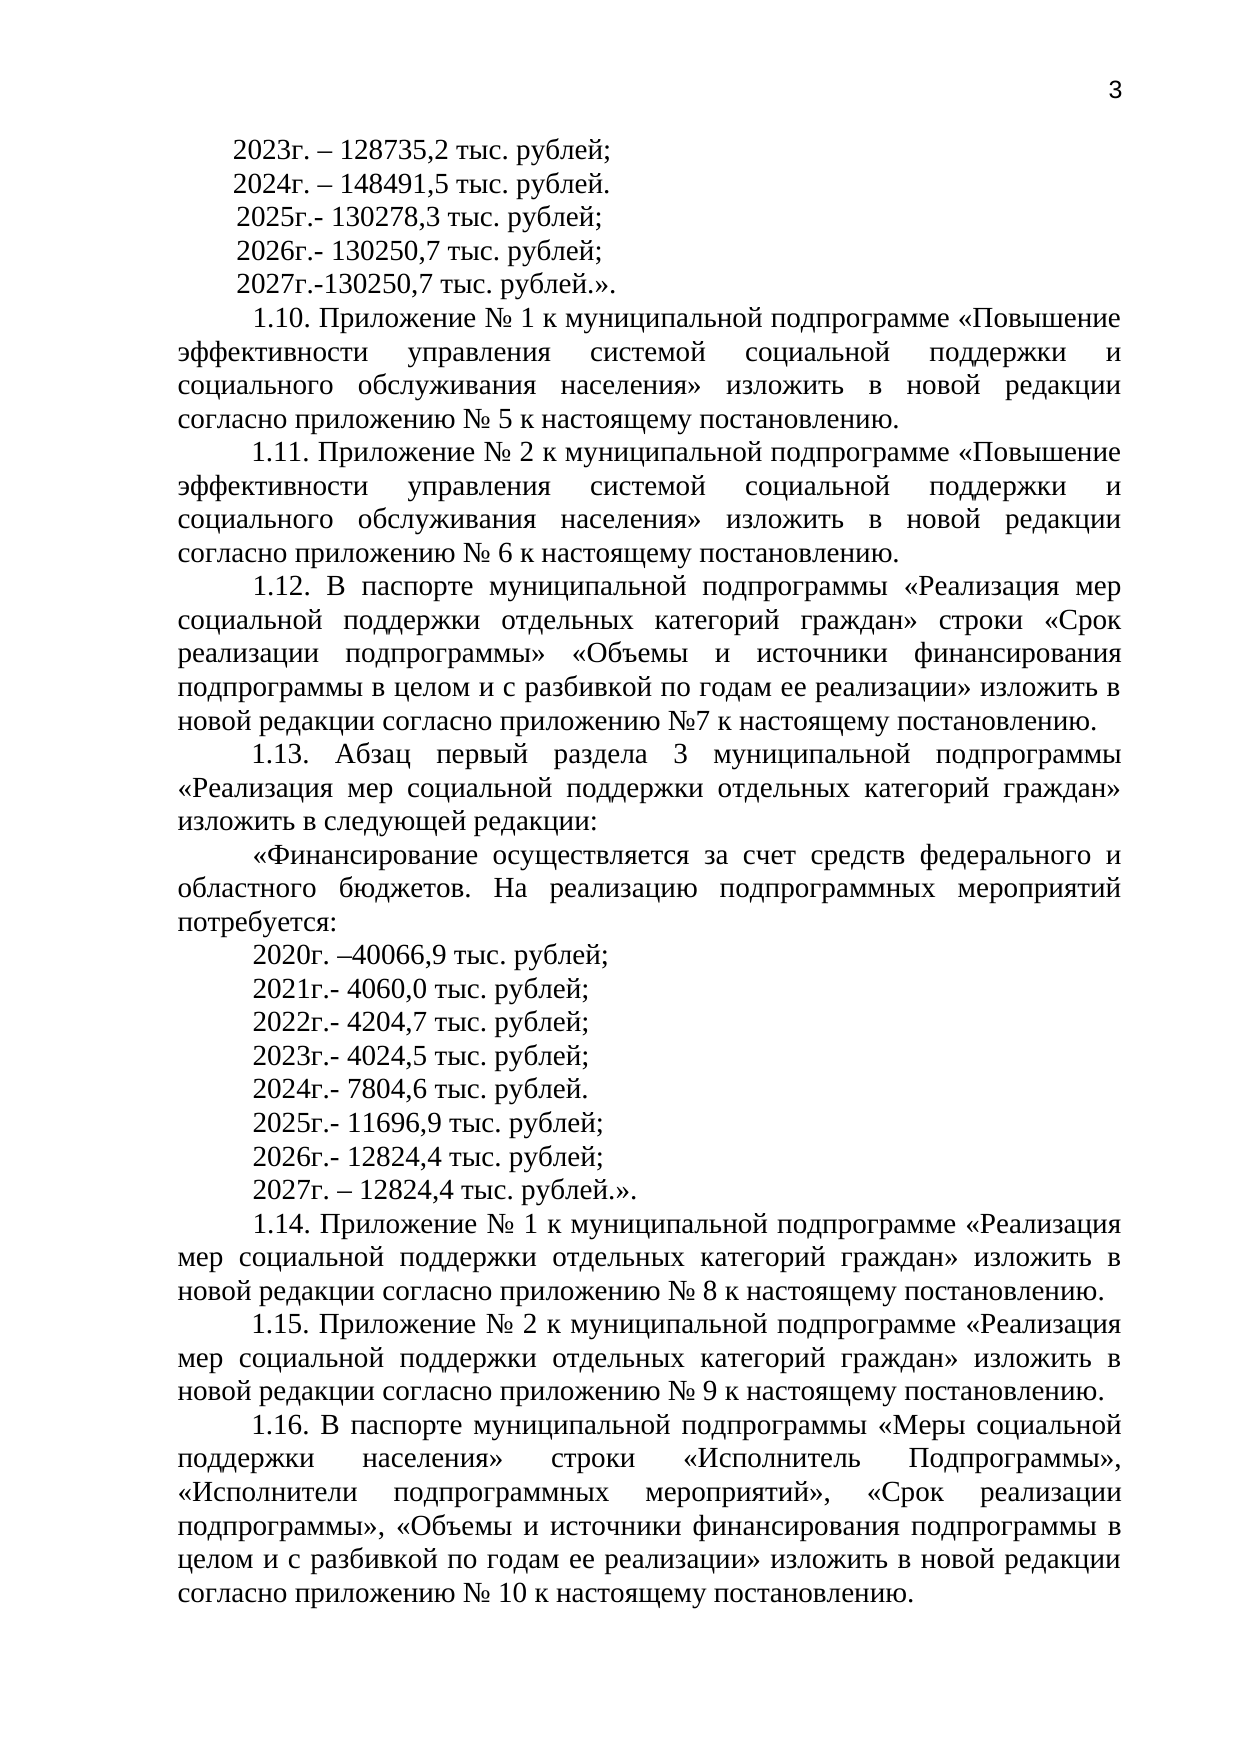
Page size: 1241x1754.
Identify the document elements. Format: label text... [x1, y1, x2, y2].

text 1.11. Приложение № 2 к муниципальной подпрограмме «Повышение эффективности управления системой социальной поддержки и социального обслуживания населения» изложить в новой редакции согласно приложению № 6 к настоящему постановлению. [177, 434, 1122, 568]
text 2021г.- 4060,0 тыс. рублей; [177, 971, 1122, 1004]
text «Финансирование осуществляется за счет средств федерального и областного бюджетов. На реализацию подпрограммных мероприятий потребуется: [177, 837, 1122, 937]
text 2025г.- 11696,9 тыс. рублей; [177, 1105, 1122, 1139]
text 2027г. – 12824,4 тыс. рублей.». [177, 1172, 1122, 1206]
text 2023г. – 128735,2 тыс. рублей; [177, 132, 1122, 166]
text 2024г.- 7804,6 тыс. рублей. [177, 1072, 1122, 1105]
text 1.16. В паспорте муниципальной подпрограммы «Меры социальной поддержки населения» строки «Исполнитель Подпрограммы», «Исполнители подпрограммных мероприятий», «Срок реализации подпрограммы», «Объемы и источники финансирования подпрограммы в целом и с разбивкой по годам ее реализации» изложить в новой редакции согласно приложению № 10 к настоящему постановлению. [177, 1407, 1122, 1608]
text 1.10. Приложение № 1 к муниципальной подпрограмме «Повышение эффективности управления системой социальной поддержки и социального обслуживания населения» изложить в новой редакции согласно приложению № 5 к настоящему постановлению. [177, 300, 1122, 434]
text 2024г. – 148491,5 тыс. рублей. [177, 166, 1122, 199]
text 2020г. –40066,9 тыс. рублей; [177, 937, 1122, 971]
text 1.12. В паспорте муниципальной подпрограммы «Реализация мер социальной поддержки отдельных категорий граждан» строки «Срок реализации подпрограммы» «Объемы и источники финансирования подпрограммы в целом и с разбивкой по годам ее реализации» изложить в новой редакции согласно приложению №7 к настоящему постановлению. [177, 568, 1122, 736]
text 2023г.- 4024,5 тыс. рублей; [177, 1038, 1122, 1072]
text 2027г.-130250,7 тыс. рублей.». [177, 267, 1122, 300]
text 1.14. Приложение № 1 к муниципальной подпрограмме «Реализация мер социальной поддержки отдельных категорий граждан» изложить в новой редакции согласно приложению № 8 к настоящему постановлению. [177, 1206, 1122, 1306]
text 1.15. Приложение № 2 к муниципальной подпрограмме «Реализация мер социальной поддержки отдельных категорий граждан» изложить в новой редакции согласно приложению № 9 к настоящему постановлению. [177, 1306, 1122, 1407]
text 2025г.- 130278,3 тыс. рублей; [177, 199, 1122, 233]
text 2026г.- 130250,7 тыс. рублей; [177, 233, 1122, 267]
text 2026г.- 12824,4 тыс. рублей; [177, 1139, 1122, 1172]
text 1.13. Абзац первый раздела 3 муниципальной подпрограммы «Реализация мер социальной поддержки отдельных категорий граждан» изложить в следующей редакции: [177, 736, 1122, 837]
text 2022г.- 4204,7 тыс. рублей; [177, 1004, 1122, 1038]
